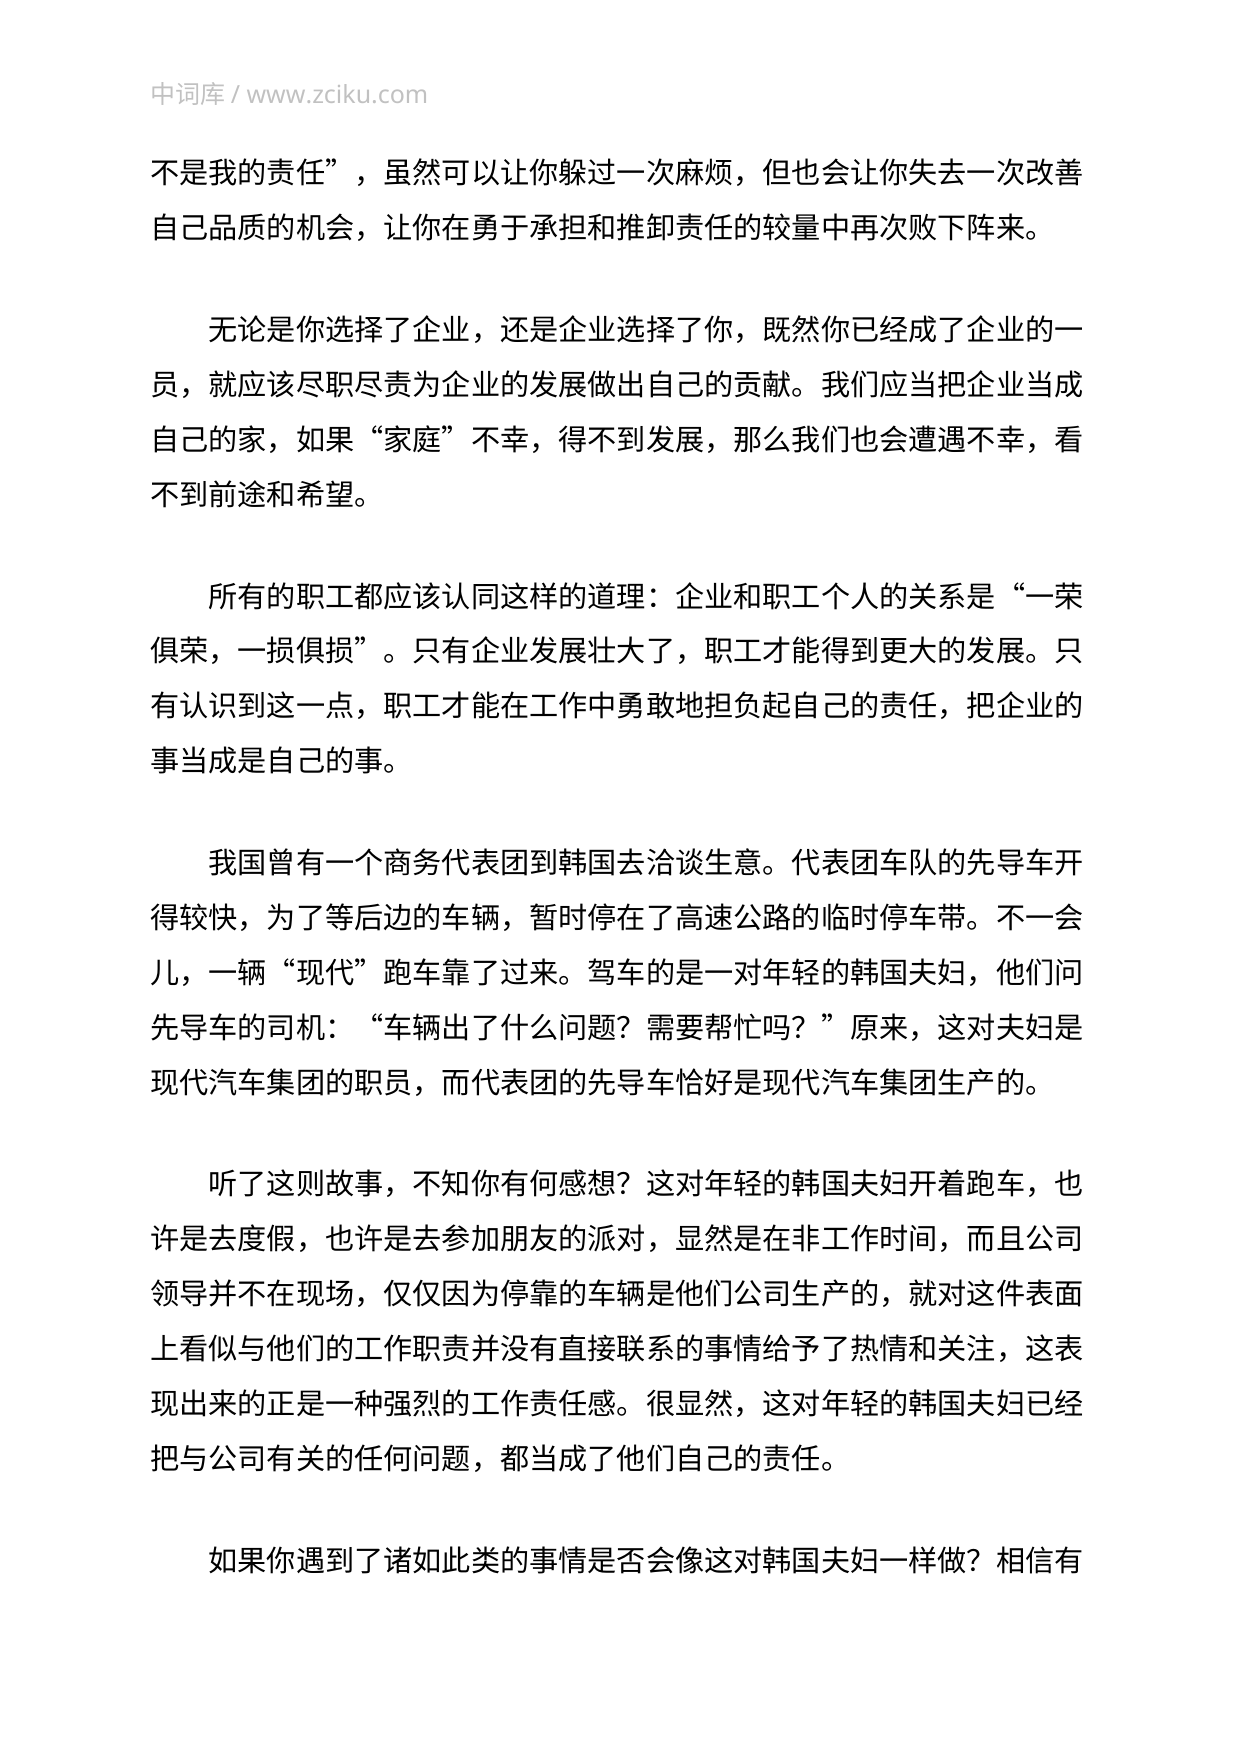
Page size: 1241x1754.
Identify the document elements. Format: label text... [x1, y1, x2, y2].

text 听了这则故事，不知你有何感想？这对年轻的韩国夫妇开着跑车，也许是去度假，也许是去参加朋友的派对，显然是在非工作时间，而且公司领导并不在现场，仅仅因为停靠的车辆是他们公司生产的，就对这件表面上看似与他们的工作职责并没有直接联系的事情给予了热情和关注，这表现出来的正是一种强烈的工作责任感。很显然，这对年轻的韩国夫妇已经把与公司有关的任何问题，都当成了他们自己的责任。 [150, 1161, 1090, 1478]
text 无论是你选择了企业，还是企业选择了你，既然你已经成了企业的一员，就应该尽职尽责为企业的发展做出自己的贡献。我们应当把企业当成自己的家，如果“家庭”不幸，得不到发展，那么我们也会遭遇不幸，看不到前途和希望。 [150, 307, 1090, 514]
text 我国曾有一个商务代表团到韩国去洽谈生意。代表团车队的先导车开得较快，为了等后边的车辆，暂时停在了高速公路的临时停车带。不一会儿，一辆“现代”跑车靠了过来。驾车的是一对年轻的韩国夫妇，他们问先导车的司机：“车辆出了什么问题？需要帮忙吗？”原来，这对夫妇是现代汽车集团的职员，而代表团的先导车恰好是现代汽车集团生产的。 [150, 839, 1090, 1101]
text 所有的职工都应该认同这样的道理：企业和职工个人的关系是“一荣俱荣，一损俱损”。只有企业发展壮大了，职工才能得到更大的发展。只有认识到这一点，职工才能在工作中勇敢地担负起自己的责任，把企业的事当成是自己的事。 [150, 573, 1090, 780]
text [150, 1537, 1090, 1579]
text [150, 150, 1090, 247]
